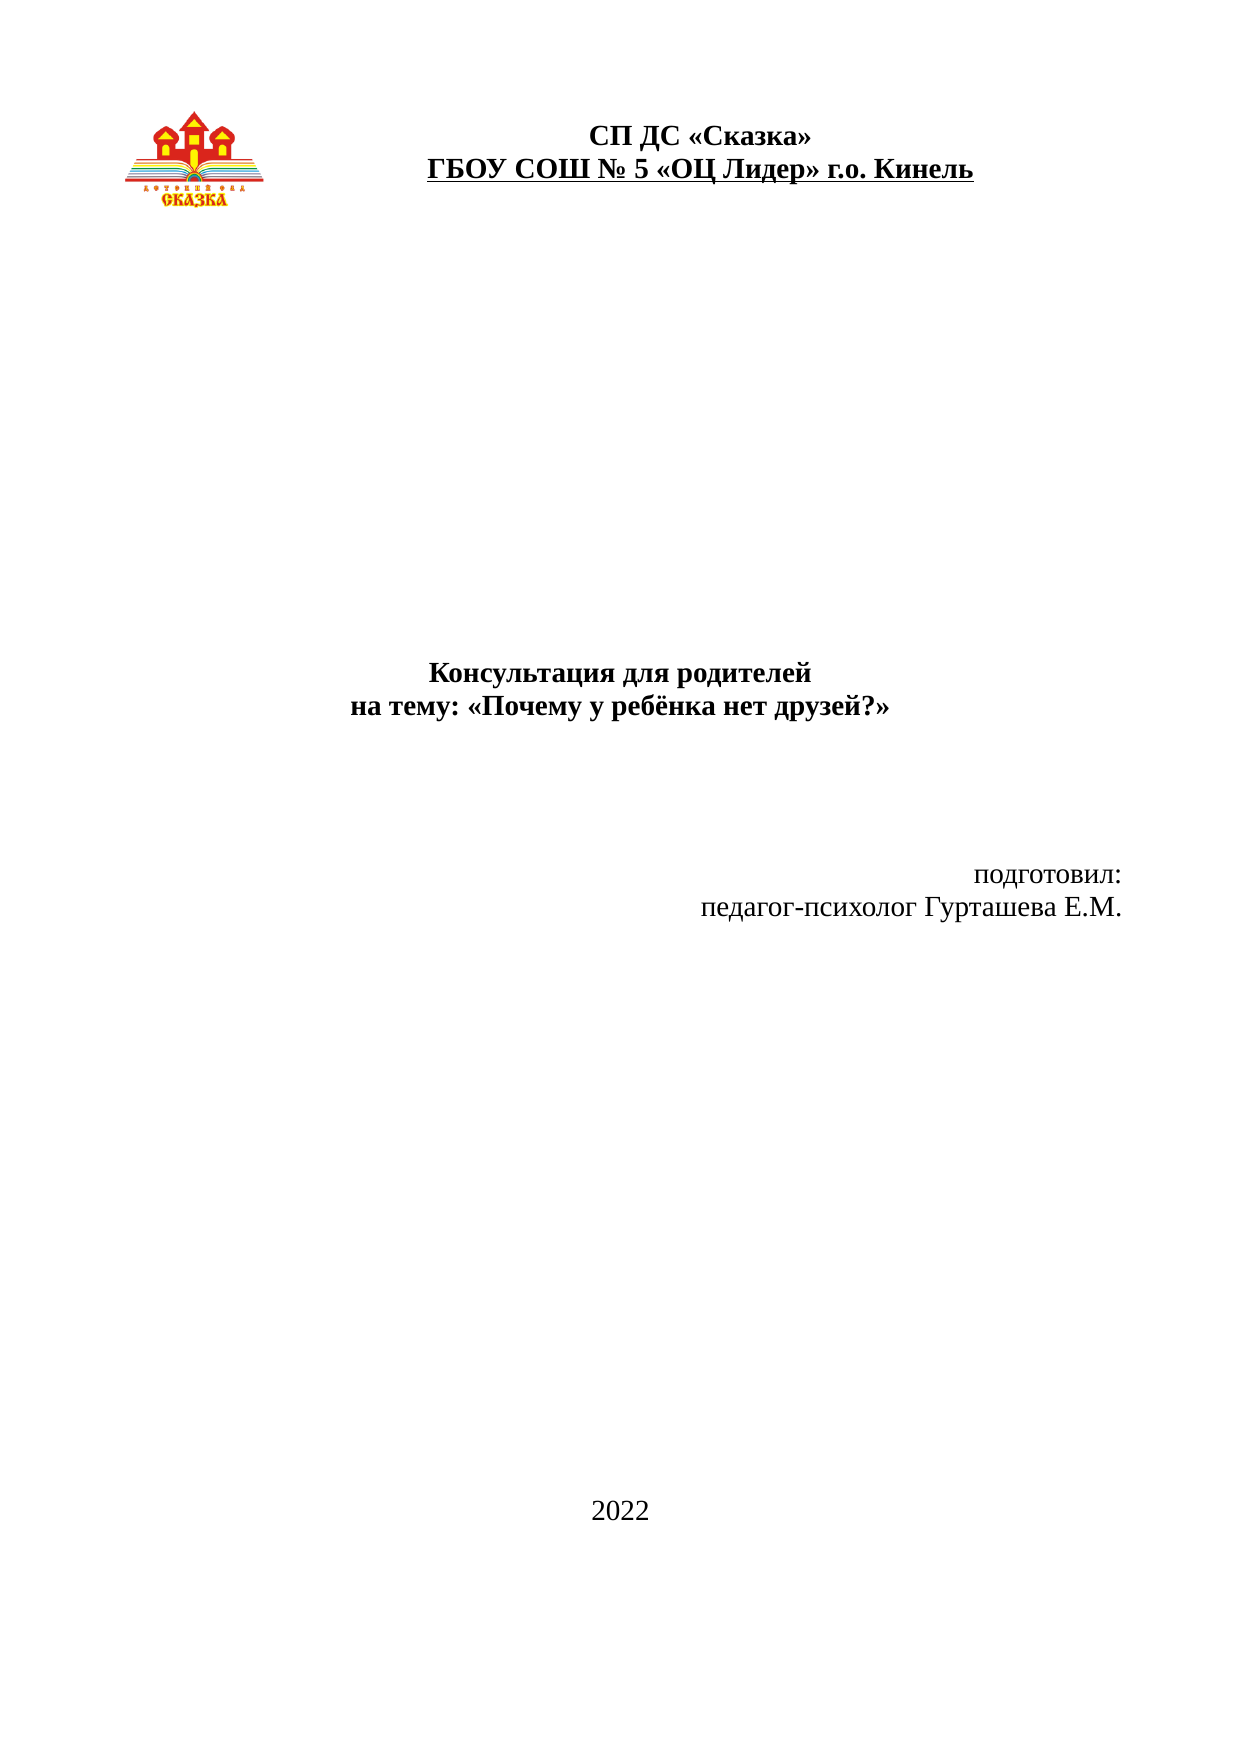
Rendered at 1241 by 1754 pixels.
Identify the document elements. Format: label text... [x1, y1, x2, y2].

text ГБОУ СОШ № 5 «ОЦ Лидер» г.о. Кинель [279, 152, 1122, 185]
text 2022 [118, 1493, 1122, 1527]
picture [117, 111, 279, 210]
text СП ДС «Сказка» [279, 118, 1122, 152]
text Консультация для родителей [118, 655, 1122, 688]
text подготовил: [118, 856, 1122, 889]
text педагог-психолог Гурташева Е.М. [118, 889, 1122, 923]
text на тему: «Почему у ребёнка нет друзей?» [118, 688, 1122, 722]
